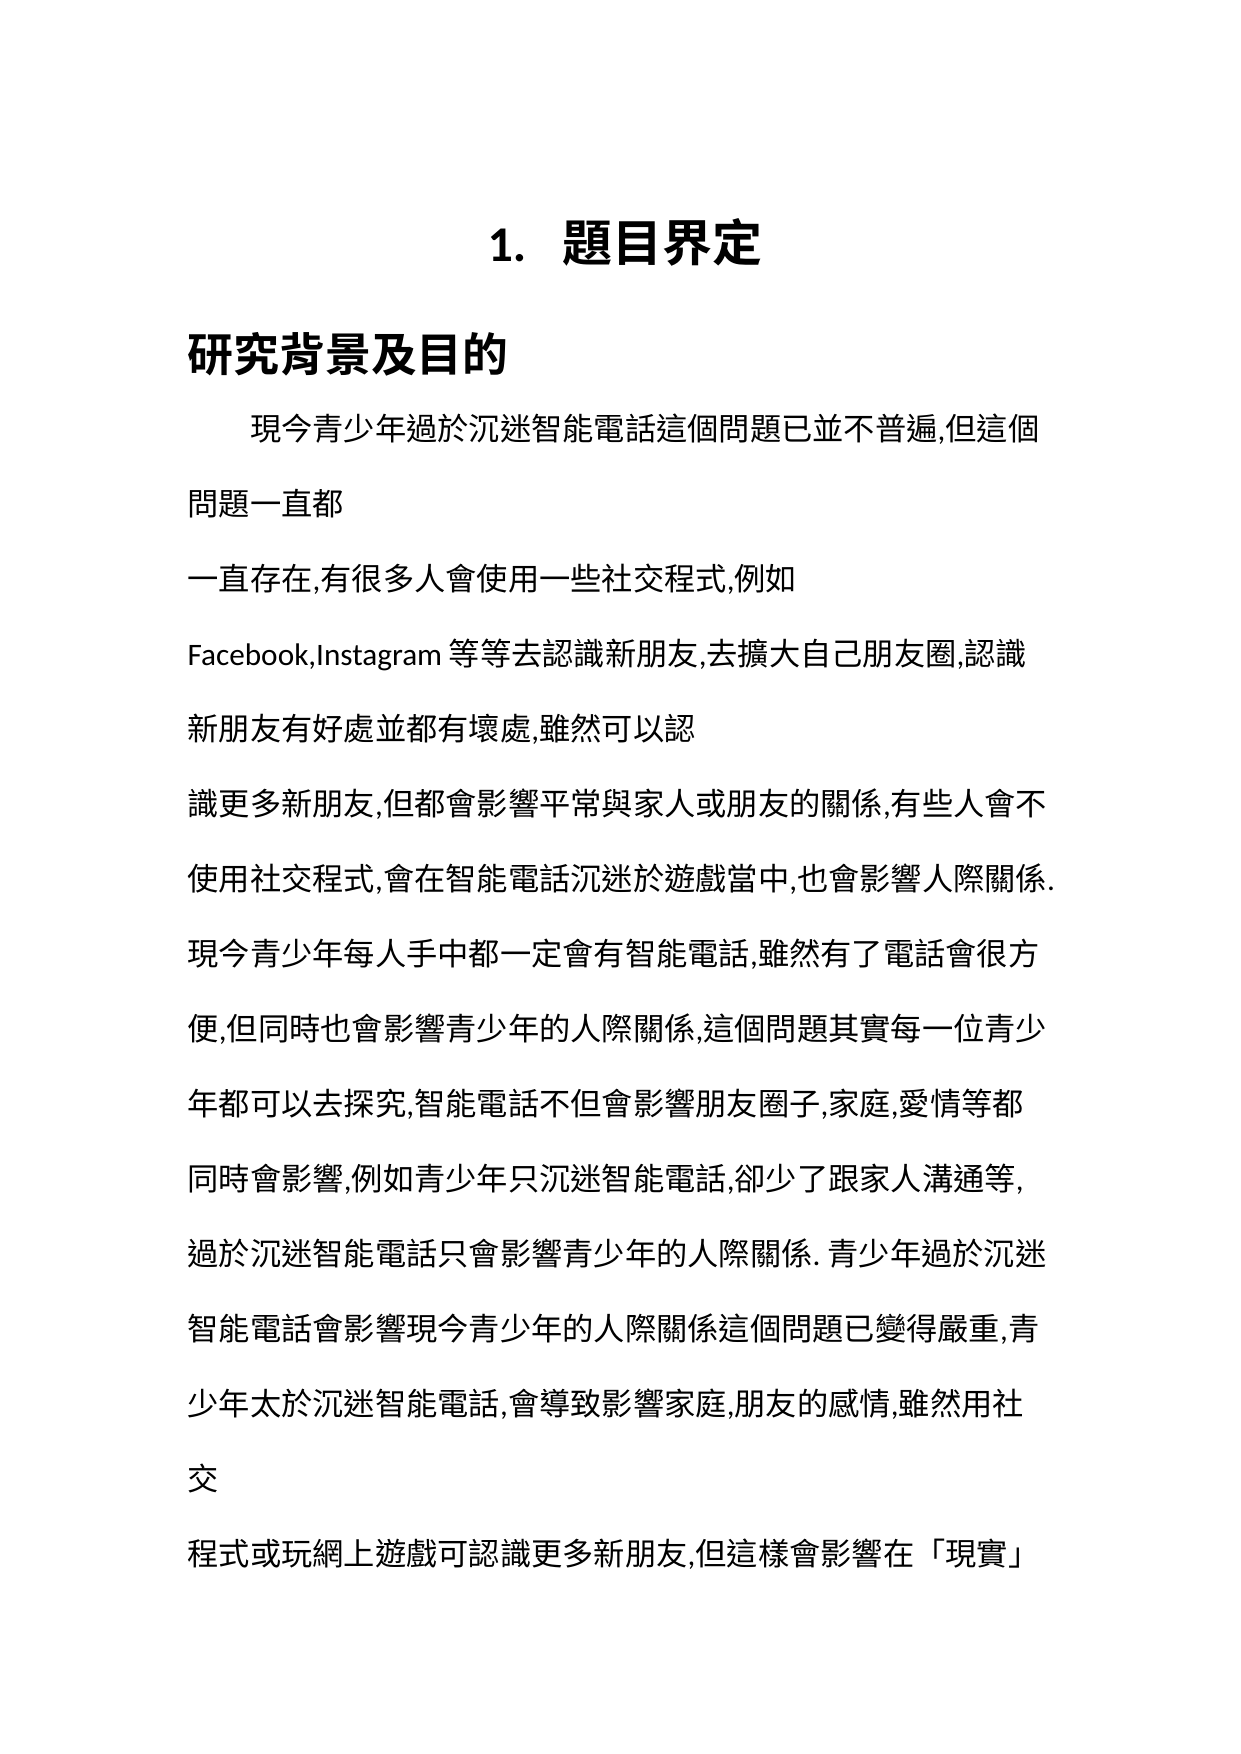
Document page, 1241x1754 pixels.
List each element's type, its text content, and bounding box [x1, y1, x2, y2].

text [187, 1514, 1053, 1589]
text 一直存在,有很多人會使用一些社交程式,例如Facebook,Instagram等等去認識新朋友,去擴大自己朋友圈,認識新朋友有好處並都有壞處,雖然可以認 [187, 539, 1053, 764]
text 研究背景及目的 [187, 314, 1053, 389]
text 識更多新朋友,但都會影響平常與家人或朋友的關係,有些人會不使用社交程式,會在智能電話沉迷於遊戲當中,也會影響人際關係.現今青少年每人手中都一定會有智能電話,雖然有了電話會很方便,但同時也會影響青少年的人際關係,這個問題其實每一位青少年都可以去探究,智能電話不但會影響朋友圈子,家庭,愛情等都同時會影響,例如青少年只沉迷智能電話,卻少了跟家人溝通等,過於沉迷智能電話只會影響青少年的人際關係. 青少年過於沉迷智能電話會影響現今青少年的人際關係這個問題已變得嚴重,青少年太於沉迷智能電話,會導致影響家庭,朋友的感情,雖然用社交 [187, 764, 1053, 1514]
list 題目界定 [487, 202, 1053, 277]
text 現今青少年過於沉迷智能電話這個問題已並不普遍,但這個問題一直都 [187, 389, 1053, 539]
